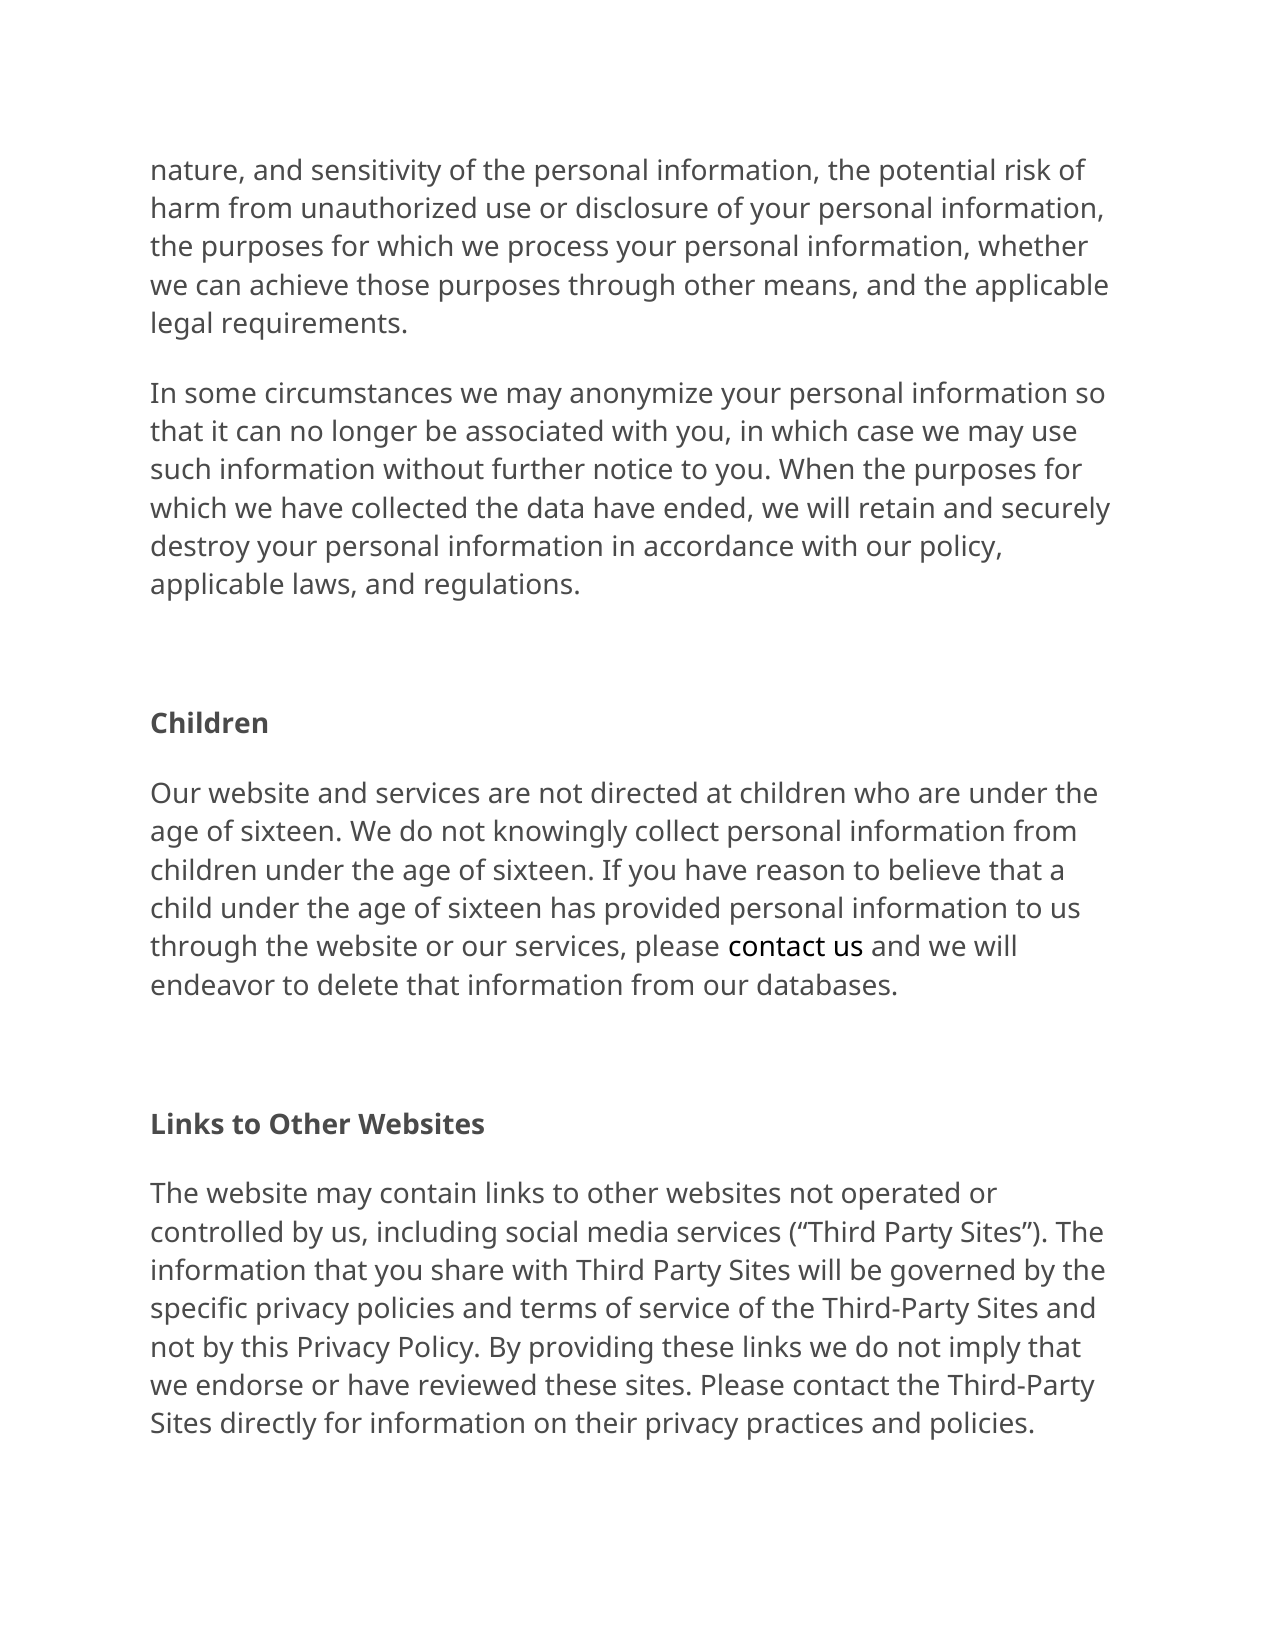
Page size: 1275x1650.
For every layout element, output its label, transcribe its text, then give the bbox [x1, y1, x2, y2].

text Links to Other Websites [150, 1104, 1125, 1142]
text Our website and services are not directed at children who are under the age of sixteen. We do not knowingly collect personal information from children under the age of sixteen. If you have reason to believe that a child under the age of sixteen has provided personal information to us through the website or our services, please contact us and we will endeavor to delete that information from our databases. [150, 773, 1125, 1003]
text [150, 150, 1125, 342]
text The website may contain links to other websites not operated or controlled by us, including social media services (“Third Party Sites”). The information that you share with Third Party Sites will be governed by the specific privacy policies and terms of service of the Third-Party Sites and not by this Privacy Policy. By providing these links we do not imply that we endorse or have reviewed these sites. Please contact the Third-Party Sites directly for information on their privacy practices and policies. [150, 1174, 1125, 1442]
text Children [150, 704, 1125, 742]
text In some circumstances we may anonymize your personal information so that it can no longer be associated with you, in which case we may use such information without further notice to you. When the purposes for which we have collected the data have ended, we will retain and securely destroy your personal information in accordance with our policy, applicable laws, and regulations. [150, 373, 1125, 603]
